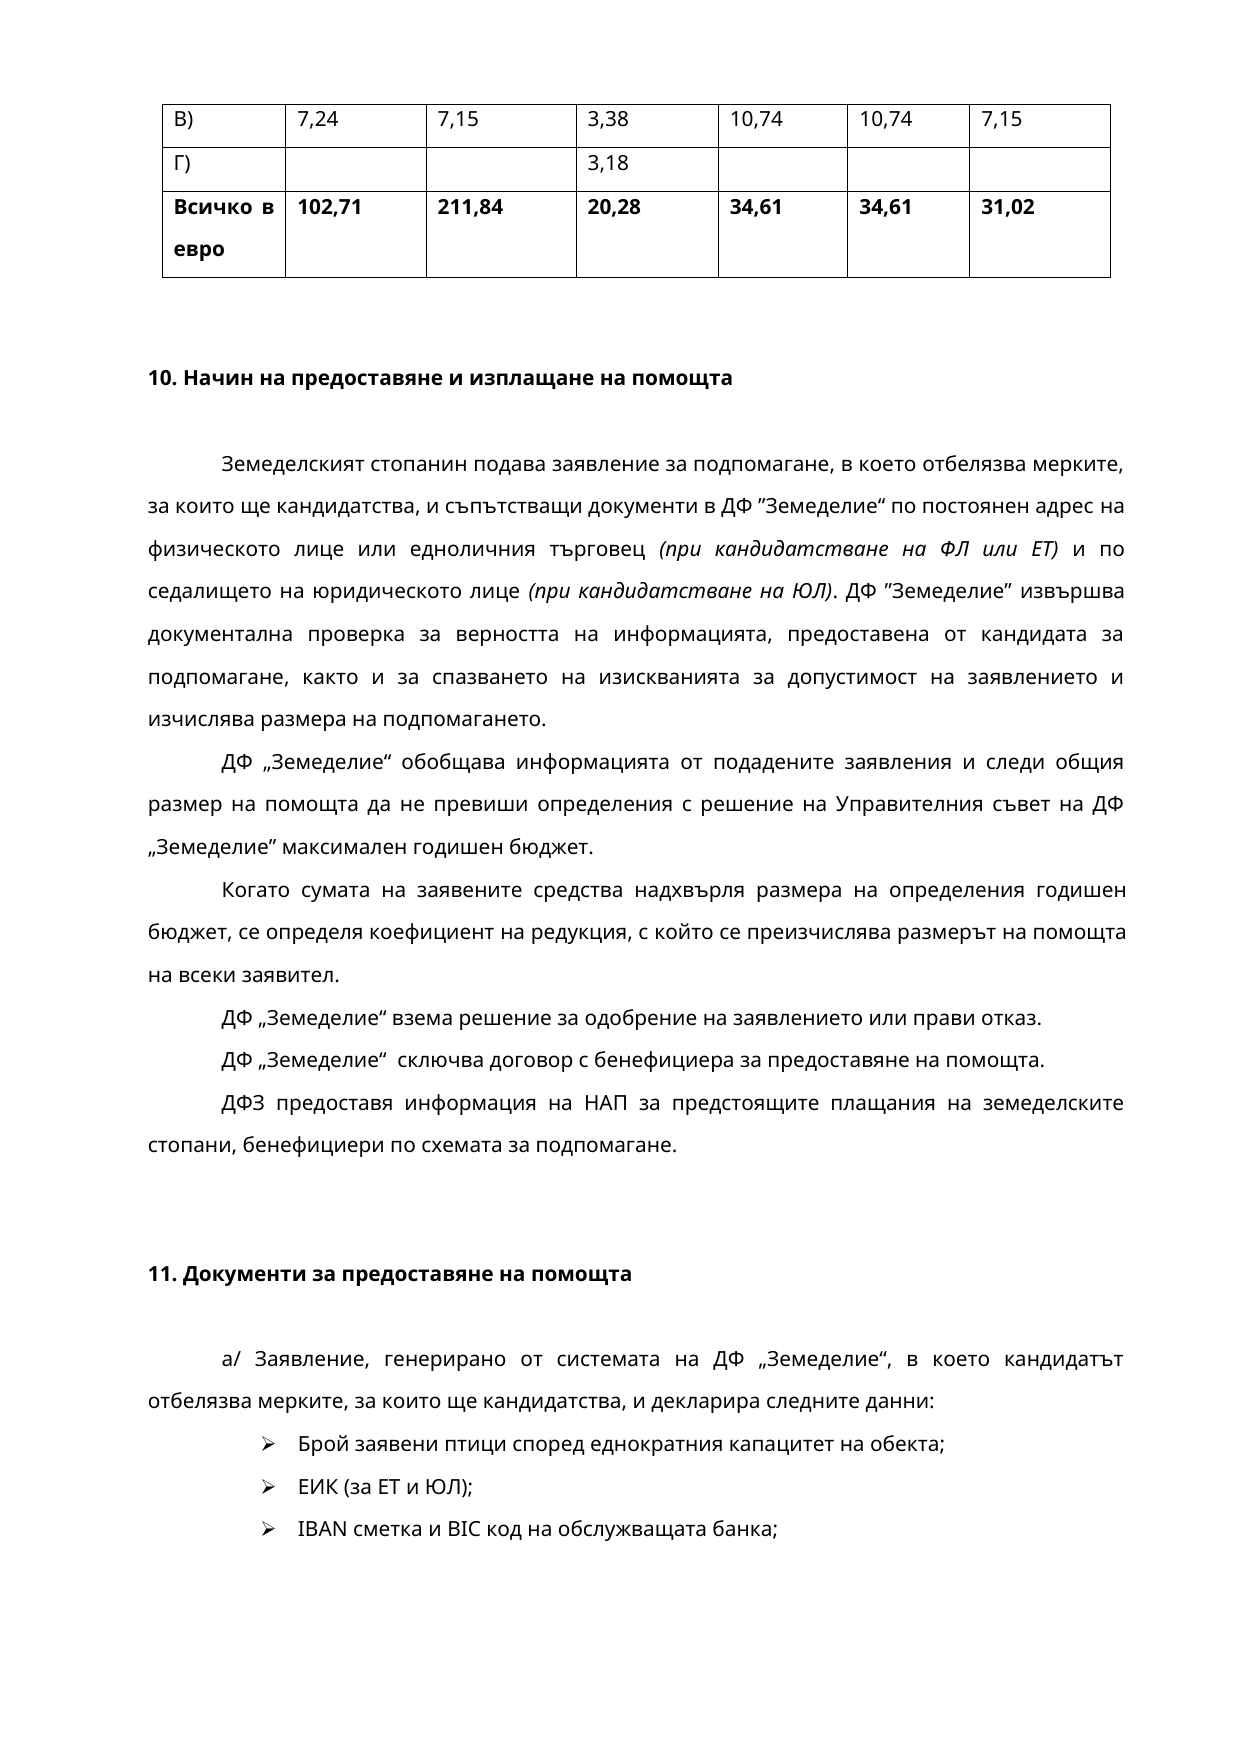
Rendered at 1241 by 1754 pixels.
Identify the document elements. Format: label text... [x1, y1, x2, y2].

table_cell [427, 148, 576, 191]
text ДФ „Земеделие“ обобщава информацията от подадените заявления и следи общия размер на помощта да не превиши определения с решение на Управителния съвет на ДФ „Земеделие” максимален годишен бюджет. [148, 747, 1125, 861]
list IBAN сметка и BIC код на обслужващата банка; [260, 1514, 1125, 1543]
table_cell Всичко в евро [163, 192, 285, 277]
table_cell [719, 148, 847, 191]
table_cell [848, 148, 969, 191]
table_cell 102,71 [286, 192, 426, 277]
table_cell 34,61 [848, 192, 969, 277]
text Земеделският стопанин подава заявление за подпомагане, в което отбелязва мерките, за които ще кандидатства, и съпътстващи документи в ДФ ”Земеделие“ по постоянен адрес на физическото лице или едноличния търговец (при кандидатстване на ФЛ или ЕТ) и по седалището на юридическото лице (при кандидатстване на ЮЛ). ДФ ”Земеделие” извършва документална проверка за верността на информацията, предоставена от кандидата за подпомагане, както и за спазването на изискванията за допустимост на заявлението и изчислява размера на подпомагането. [148, 449, 1125, 733]
table_cell 7,15 [970, 105, 1110, 147]
table_cell 31,02 [970, 192, 1110, 277]
text а/ Заявление, генерирано от системата на ДФ „Земеделие“, в което кандидатът отбелязва мерките, за които ще кандидатства, и декларира следните данни: [148, 1344, 1125, 1415]
text ДФ „Земеделие“ взема решение за одобрение на заявлението или прави отказ. [148, 1003, 1125, 1031]
table_cell 3,38 [577, 105, 718, 147]
table_cell 20,28 [577, 192, 718, 277]
list ЕИК (за ЕТ и ЮЛ); [260, 1472, 1125, 1500]
text Когато сумата на заявените средства надхвърля размера на определения годишен бюджет, се определя коефициент на редукция, с който се преизчислява размерът на помощта на всеки заявител. [148, 875, 1128, 988]
table_cell Г) [163, 148, 285, 191]
table_cell 7,24 [286, 105, 426, 147]
text ДФ „Земеделие“ сключва договор с бенефициера за предоставяне на помощта. [148, 1045, 1125, 1074]
table_cell 10,74 [719, 105, 847, 147]
table_cell 7,15 [427, 105, 576, 147]
table_cell 34,61 [719, 192, 847, 277]
text 10. Начин на предоставяне и изплащане на помощта [148, 363, 1128, 392]
table_cell [286, 148, 426, 191]
table_cell В) [163, 105, 285, 147]
table_cell 211,84 [427, 192, 576, 277]
table_cell 10,74 [848, 105, 969, 147]
table_cell [970, 148, 1110, 191]
table_cell 3,18 [577, 148, 718, 191]
text ДФЗ предоставя информация на НАП за предстоящите плащания на земеделските стопани, бенефициери по схемата за подпомагане. [148, 1088, 1125, 1159]
list Брой заявени птици според еднократния капацитет на обекта; [260, 1429, 1125, 1458]
text 11. Документи за предоставяне на помощта [148, 1259, 1128, 1287]
